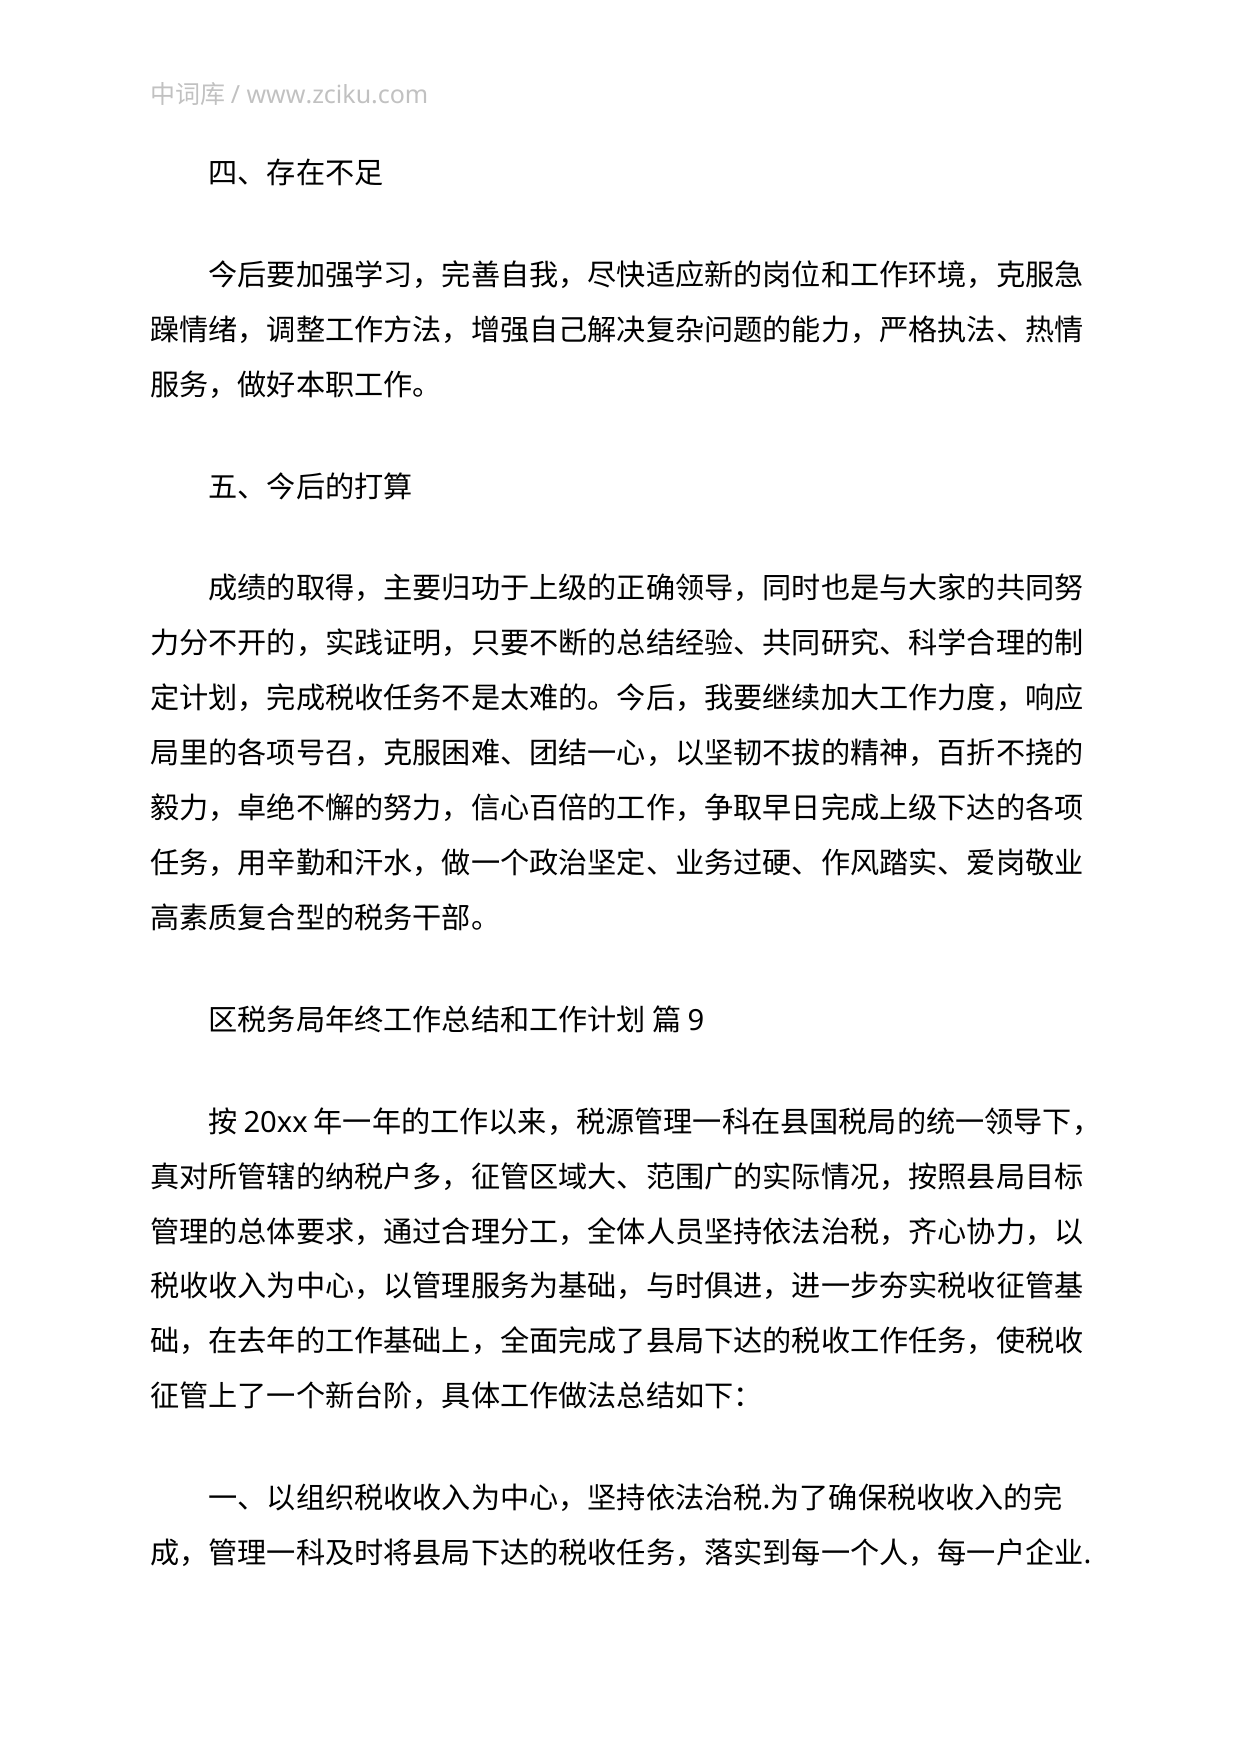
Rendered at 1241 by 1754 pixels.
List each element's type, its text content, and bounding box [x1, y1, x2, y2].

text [150, 1474, 1090, 1572]
text 四、存在不足 [150, 150, 1090, 192]
text 五、今后的打算 [150, 463, 1090, 506]
text 区税务局年终工作总结和工作计划 篇9 [150, 996, 1090, 1039]
text 按20xx年一年的工作以来，税源管理一科在县国税局的统一领导下，真对所管辖的纳税户多，征管区域大、范围广的实际情况，按照县局目标管理的总体要求，通过合理分工，全体人员坚持依法治税，齐心协力，以税收收入为中心，以管理服务为基础，与时俱进，进一步夯实税收征管基础，在去年的工作基础上，全面完成了县局下达的税收工作任务，使税收征管上了一个新台阶，具体工作做法总结如下： [150, 1098, 1090, 1415]
text 成绩的取得，主要归功于上级的正确领导，同时也是与大家的共同努力分不开的，实践证明，只要不断的总结经验、共同研究、科学合理的制定计划，完成税收任务不是太难的。今后，我要继续加大工作力度，响应局里的各项号召，克服困难、团结一心，以坚韧不拔的精神，百折不挠的毅力，卓绝不懈的努力，信心百倍的工作，争取早日完成上级下达的各项任务，用辛勤和汗水，做一个政治坚定、业务过硬、作风踏实、爱岗敬业高素质复合型的税务干部。 [150, 565, 1090, 937]
text 今后要加强学习，完善自我，尽快适应新的岗位和工作环境，克服急躁情绪，调整工作方法，增强自己解决复杂问题的能力，严格执法、热情服务，做好本职工作。 [150, 252, 1090, 404]
